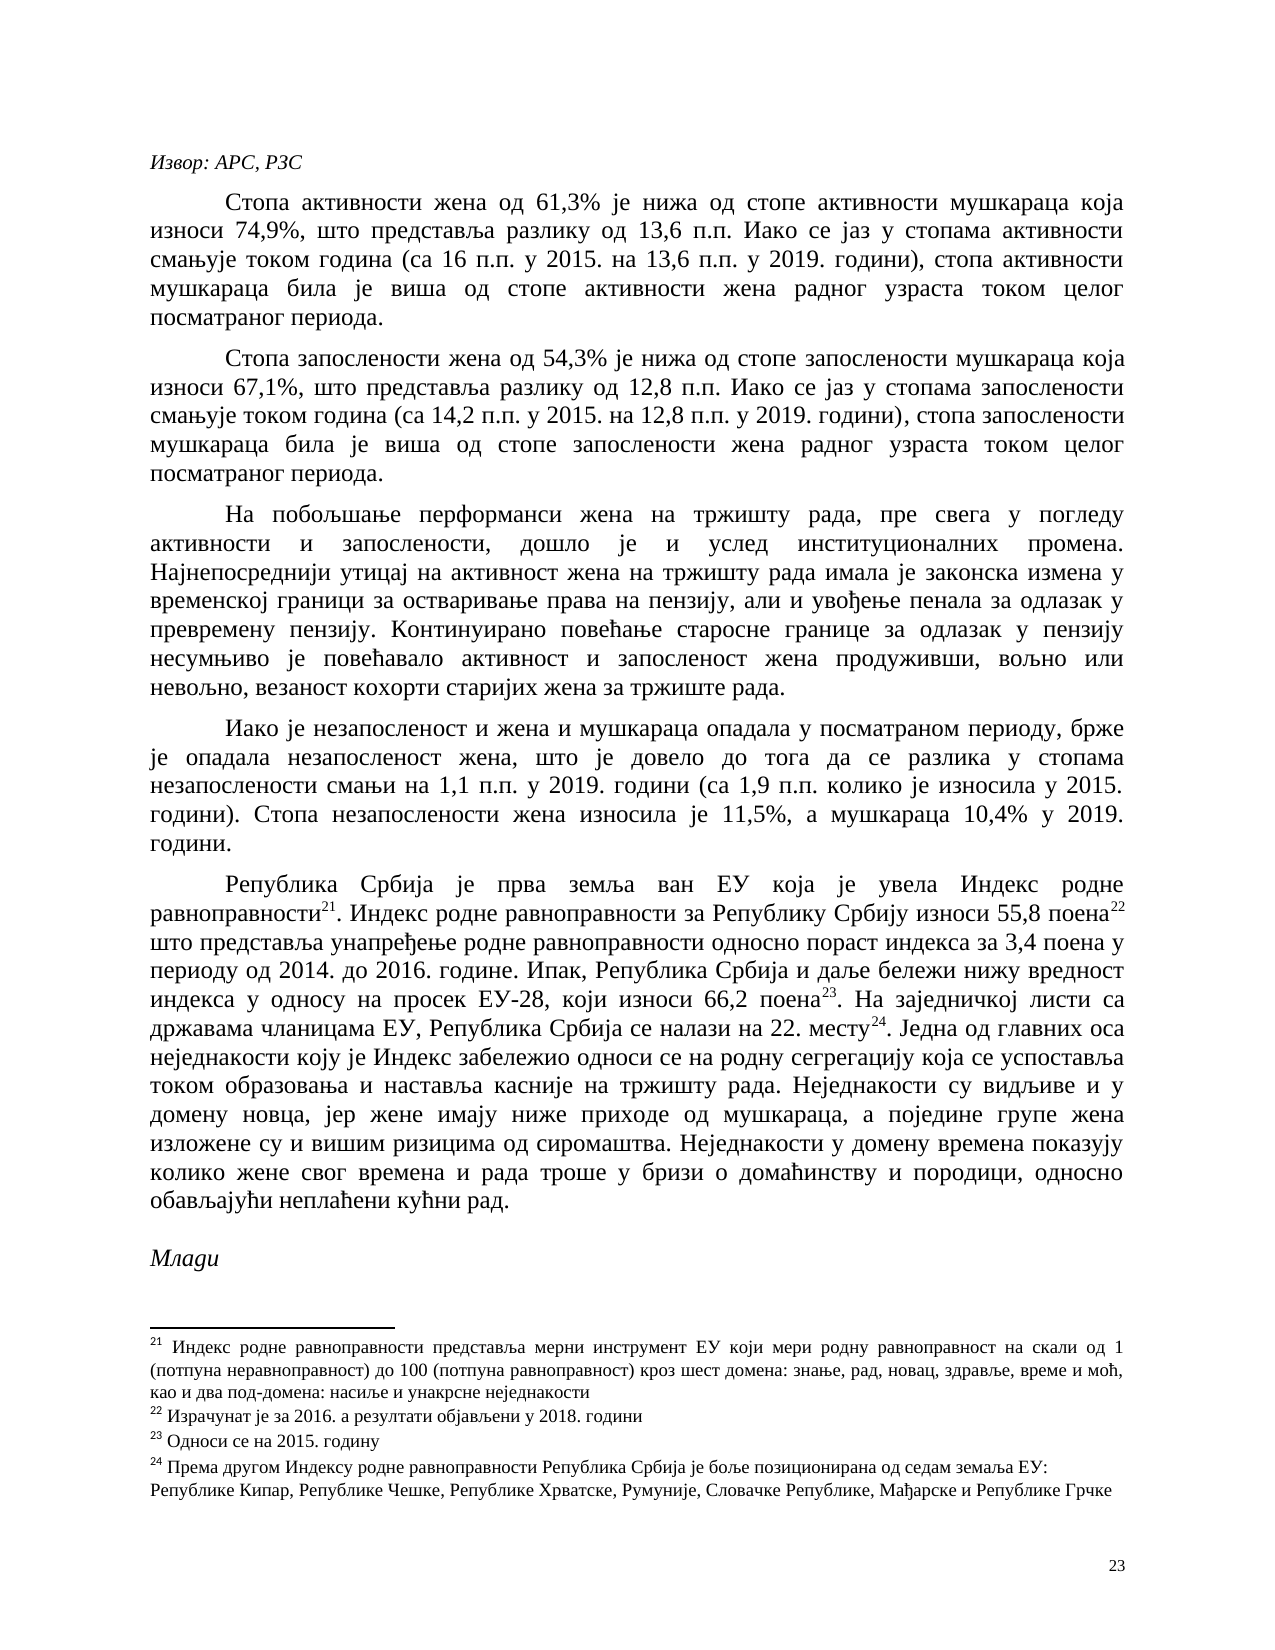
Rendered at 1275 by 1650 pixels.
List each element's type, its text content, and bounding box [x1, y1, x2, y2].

text Република Србија је прва земља ван ЕУ која је увела Индекс родне равноправности. Индекс родне равноправности за Републику Србију износи 55,8 поена што представља унапређење родне равноправности односно пораст индекса за 3,4 поена у периоду од 2014. до 2016. године. Ипак, Република Србија и даље бележи нижу вредност индекса у односу на просек ЕУ-28, који износи 66,2 поена. На заједничкој листи са државама чланицама ЕУ, Република Србија се налази на 22. месту. Једна од главних оса неједнакости коју је Индекс забележио односи се на родну сегрегацију која се успоставља током образовања и наставља касније на тржишту рада. Неједнакости су видљиве и у домену новца, јер жене имају ниже приходе од мушкараца, а поједине групе жена изложене су и вишим ризицима од сиромаштва. Неједнакости у домену времена показују колико жене свог времена и рада троше у бризи о домаћинству и породици, односно обављајући неплаћени кућни рад. [150, 869, 1125, 1214]
text Стопа запослености жена од 54,3% је нижа од стопе запослености мушкараца која износи 67,1%, што представља разлику од 12,8 п.п. Иако се јаз у стопама запослености смањује током година (са 14,2 п.п. у 2015. на 12,8 п.п. у 2019. години), стопа запослености мушкараца била је виша од стопе запослености жена радног узраста током целог посматраног периода. [150, 343, 1125, 487]
text Млади [150, 1243, 1125, 1272]
text Иако је незапосленост и жена и мушкараца опадала у посматраном периоду, брже је опадала незапосленост жена, што је довело до тога да се разлика у стопама незапослености смањи на 1,1 п.п. у 2019. години (са 1,9 п.п. колико је износила у 2015. години). Стопа незапослености жена износила је 11,5%, а мушкарaца 10,4% у 2019. години. [150, 713, 1125, 857]
text Стопа активности жена од 61,3% је нижа од стопе активности мушкараца која износи 74,9%, што представља разлику од 13,6 п.п. Иако се јаз у стопама активности смањује током година (са 16 п.п. у 2015. на 13,6 п.п. у 2019. години), стопа активности мушкараца била је виша од стопе активности жена радног узраста током целог посматраног периода. [150, 187, 1125, 330]
text На побољшање перформанси жена на тржишту рада, пре свега у погледу активности и запослености, дошло је и услед институционалних промена. Најнепосреднији утицај на активност жена на тржишту рада имала је законска измена у временској граници за остваривање права на пензију, али и увођење пенала за одлазак у превремену пензију. Континуирано повећање старосне границе за одлазак у пензију несумњиво је повећавало активност и запосленост жена продуживши, вољно или невољно, везаност кохорти старијих жена за тржиште рада. [150, 499, 1125, 700]
text Извор: АРС, РЗС [150, 150, 1125, 174]
